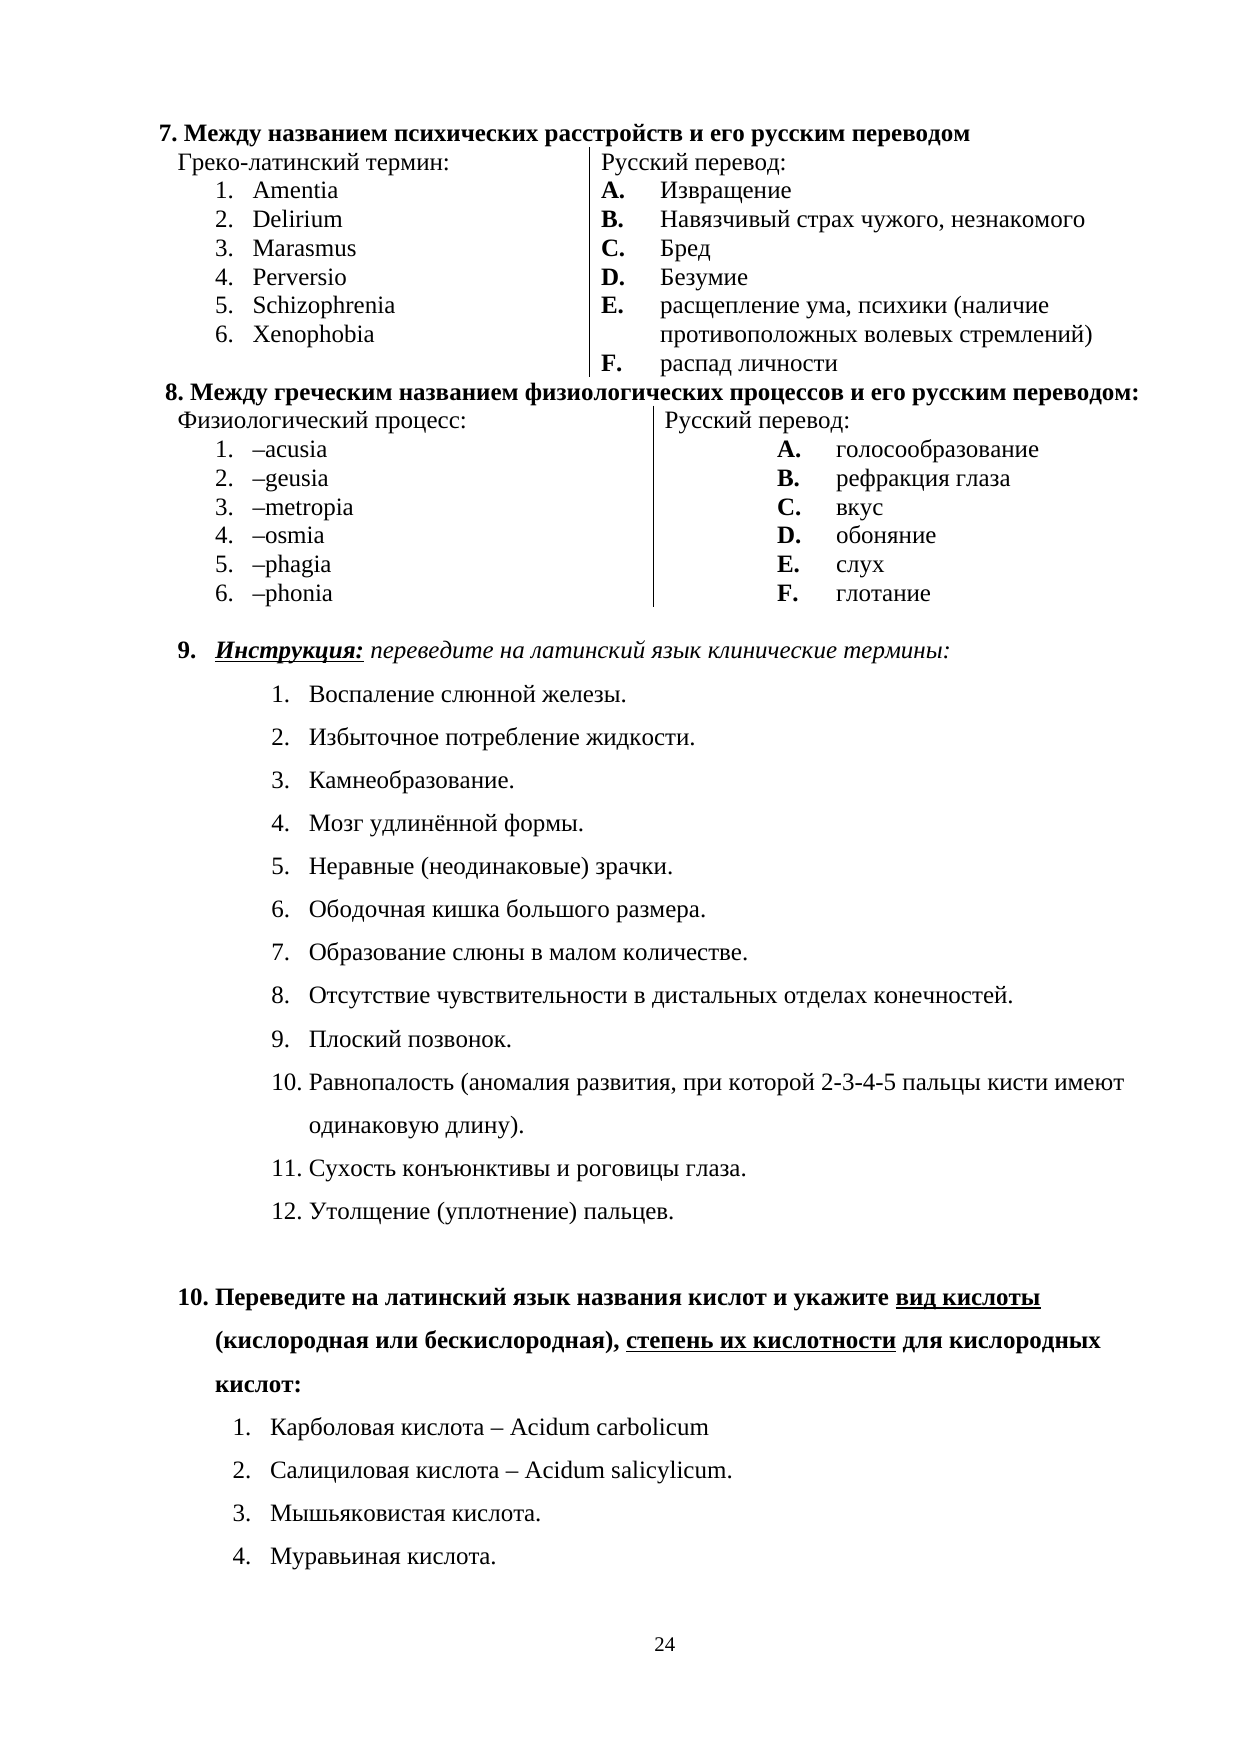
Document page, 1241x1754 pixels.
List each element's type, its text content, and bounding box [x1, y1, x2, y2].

list Образование слюны в малом количестве. [271, 937, 1152, 966]
list Мышьяковистая кислота. [232, 1498, 1152, 1527]
list Неравные (неодинаковые) зрачки. [271, 851, 1152, 880]
list Камнеобразование. [271, 765, 1152, 794]
table_cell Amentia Delirium Marasmus Perversio Schizophrenia Xenophobia [166, 176, 589, 377]
list Карболовая кислота – Acidum carbolicum [232, 1412, 1152, 1441]
list Муравьиная кислота. [232, 1541, 1152, 1570]
table_header Физиологический процесс: [166, 406, 653, 434]
table_header Греко-латинский термин: [166, 147, 589, 176]
text 7. Между названием психических расстройств и его русским переводом [158, 118, 1152, 147]
list Переведите на латинский язык названия кислот и укажите вид кислоты (кислородная или бескислородная), степень их кислотности для кислородных кислот: [177, 1282, 1152, 1397]
text 8. Между греческим названием физиологических процессов и его русским переводом: [158, 377, 1152, 406]
table_header Русский перевод: [590, 147, 1163, 176]
list Мозг удлинённой формы. [271, 808, 1152, 837]
list Избыточное потребление жидкости. [271, 722, 1152, 751]
list Сухость конъюнктивы и роговицы глаза. [271, 1153, 1152, 1182]
table_cell –acusia –geusia –metropia –osmia –phagia –phonia [166, 434, 653, 607]
table_cell голосообразование рефракция глаза вкус обоняние слух глотание [654, 434, 1163, 607]
list Ободочная кишка большого размера. [271, 894, 1152, 923]
list Отсутствие чувствительности в дистальных отделах конечностей. [271, 981, 1152, 1009]
list Воспаление слюнной железы. [271, 679, 1152, 707]
list Утолщение (уплотнение) пальцев. [271, 1196, 1152, 1225]
list Салициловая кислота – Acidum salicylicum. [232, 1455, 1152, 1484]
list Плоский позвонок. [271, 1024, 1152, 1052]
table_header Русский перевод: [654, 406, 1163, 434]
table_cell Извращение Навязчивый страх чужого, незнакомого Бред Безумие расщепление ума, психики (наличие противоположных волевых стремлений) распад личности [590, 176, 1163, 377]
list Равнопалость (аномалия развития, при которой 2-3-4-5 пальцы кисти имеют одинаковую длину). [271, 1067, 1152, 1139]
list Инструкция: переведите на латинский язык клинические термины: [177, 636, 1152, 664]
